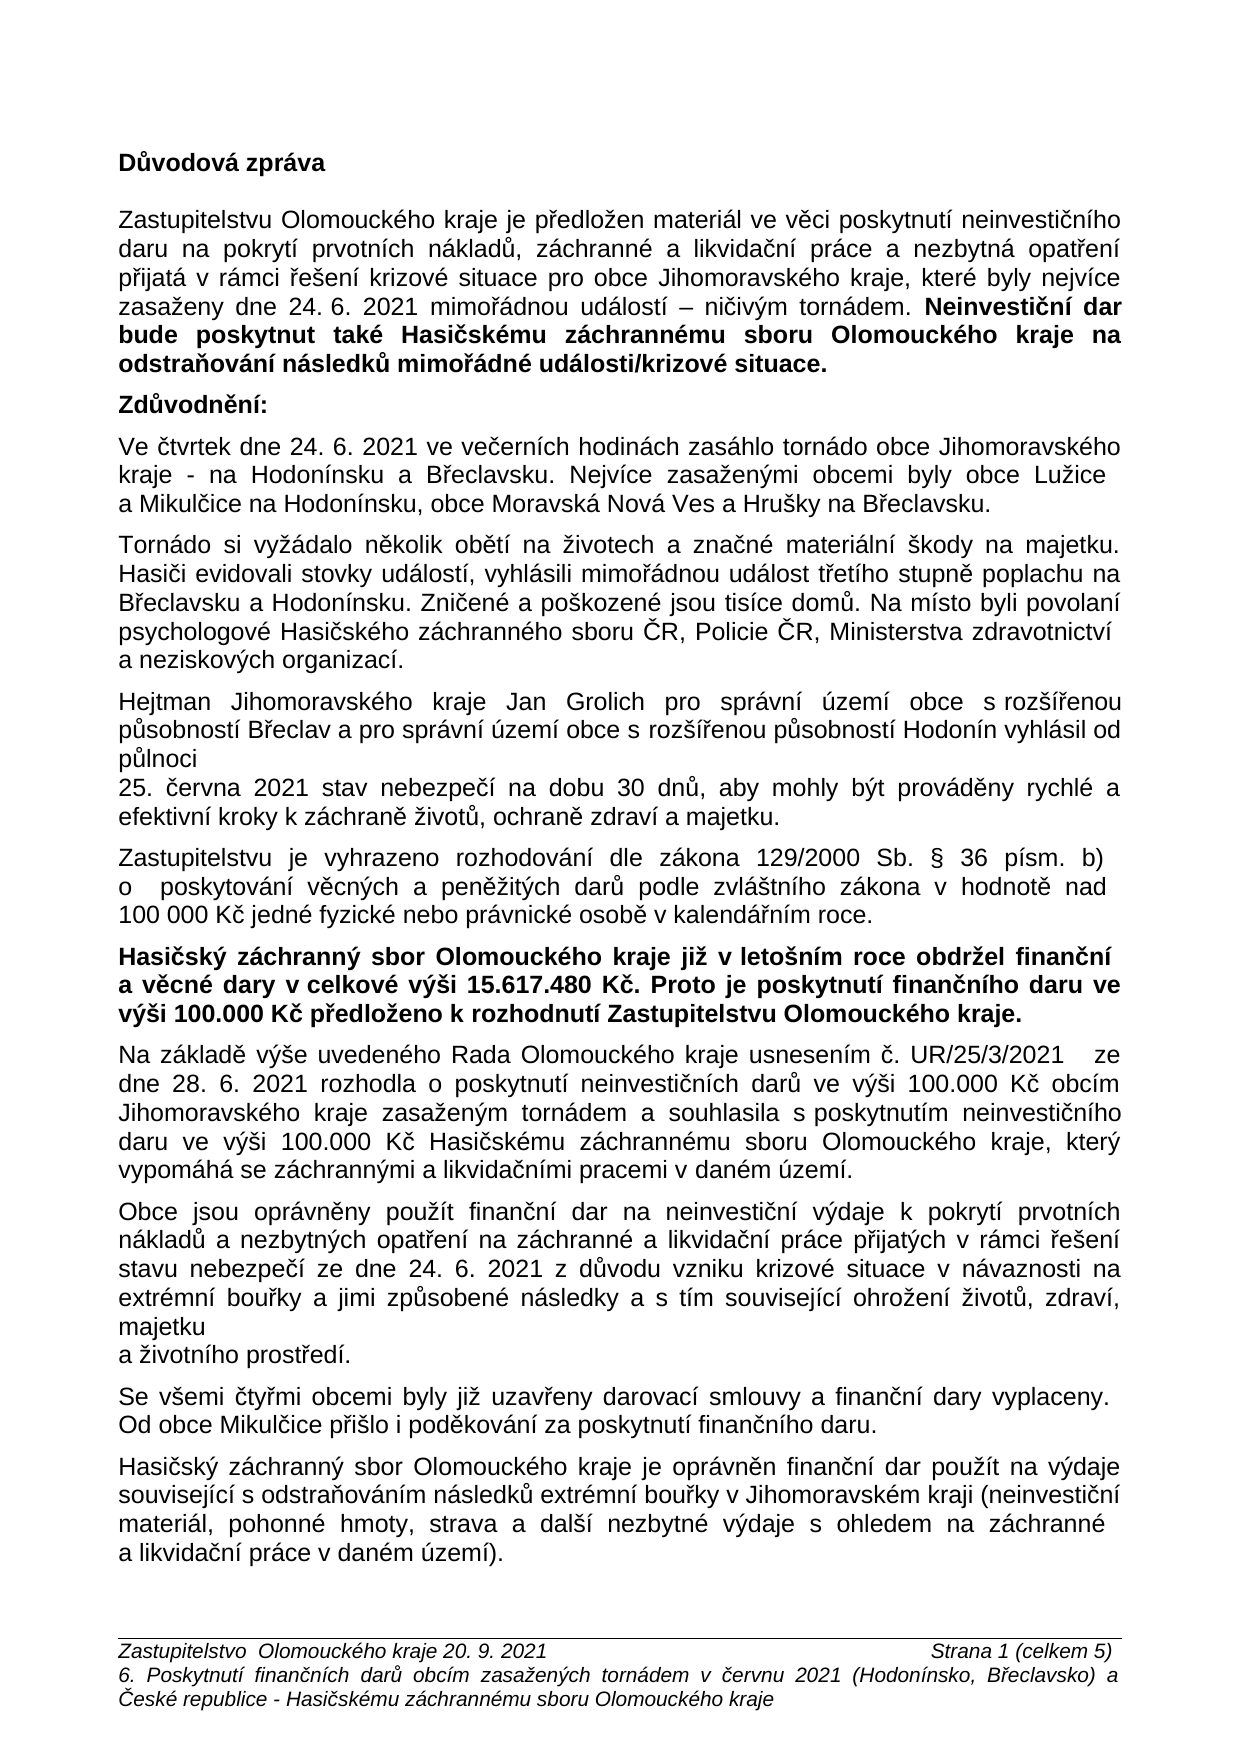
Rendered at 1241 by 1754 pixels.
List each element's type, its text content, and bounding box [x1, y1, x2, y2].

text Obce jsou oprávněny použít finanční dar na neinvestiční výdaje k pokrytí prvotních nákladů a nezbytných opatření na záchranné a likvidační práce přijatých v rámci řešení stavu nebezpečí ze dne 24. 6. 2021 z důvodu vzniku krizové situace v návaznosti na extrémní bouřky a jimi způsobené následky a s tím související ohrožení životů, zdraví, majetku a životního prostředí. [118, 1196, 1122, 1369]
text Na základě výše uvedeného Rada Olomouckého kraje usnesením č. UR/25/3/2021 ze dne 28. 6. 2021 rozhodla o poskytnutí neinvestičních darů ve výši 100.000 Kč obcím Jihomoravského kraje zasaženým tornádem a souhlasila s poskytnutím neinvestičního daru ve výši 100.000 Kč Hasičskému záchrannému sboru Olomouckého kraje, který vypomáhá se záchrannými a likvidačními pracemi v daném území. [118, 1040, 1122, 1184]
text Zdůvodnění: [118, 390, 1122, 419]
text Ve čtvrtek dne 24. 6. 2021 ve večerních hodinách zasáhlo tornádo obce Jihomoravského kraje - na Hodonínsku a Břeclavsku. Nejvíce zasaženými obcemi byly obce Lužice a Mikulčice na Hodonínsku, obce Moravská Nová Ves a Hrušky na Břeclavsku. [118, 431, 1122, 518]
text Zastupitelstvu Olomouckého kraje je předložen materiál ve věci poskytnutí neinvestičního daru na pokrytí prvotních nákladů, záchranné a likvidační práce a nezbytná opatření přijatá v rámci řešení krizové situace pro obce Jihomoravského kraje, které byly nejvíce zasaženy dne 24. 6. 2021 mimořádnou událostí – ničivým tornádem. Neinvestiční dar bude poskytnut také Hasičskému záchrannému sboru Olomouckého kraje na odstraňování následků mimořádné události/krizové situace. [118, 205, 1122, 378]
text Tornádo si vyžádalo několik obětí na životech a značné materiální škody na majetku. Hasiči evidovali stovky událostí, vyhlásili mimořádnou událost třetího stupně poplachu na Břeclavsku a Hodonínsku. Zničené a poškozené jsou tisíce domů. Na místo byli povolaní psychologové Hasičského záchranného sboru ČR, Policie ČR, Ministerstva zdravotnictví a neziskových organizací. [118, 530, 1122, 674]
text Zastupitelstvu je vyhrazeno rozhodování dle zákona 129/2000 Sb. § 36 písm. b) o poskytování věcných a peněžitých darů podle zvláštního zákona v hodnotě nad 100 000 Kč jedné fyzické nebo právnické osobě v kalendářním roce. [118, 843, 1122, 929]
text Se všemi čtyřmi obcemi byly již uzavřeny darovací smlouvy a finanční dary vyplaceny. Od obce Mikulčice přišlo i poděkování za poskytnutí finančního daru. [118, 1381, 1122, 1439]
text Důvodová zpráva [118, 148, 1131, 176]
text Hejtman Jihomoravského kraje Jan Grolich pro správní území obce s rozšířenou působností Břeclav a pro správní území obce s rozšířenou působností Hodonín vyhlásil od půlnoci 25. června 2021 stav nebezpečí na dobu 30 dnů, aby mohly být prováděny rychlé a efektivní kroky k záchraně životů, ochraně zdraví a majetku. [118, 686, 1122, 830]
text Hasičský záchranný sbor Olomouckého kraje je oprávněn finanční dar použít na výdaje související s odstraňováním následků extrémní bouřky v Jihomoravském kraji (neinvestiční materiál, pohonné hmoty, strava a další nezbytné výdaje s ohledem na záchranné a likvidační práce v daném území). [118, 1451, 1122, 1566]
text Hasičský záchranný sbor Olomouckého kraje již v letošním roce obdržel finanční a věcné dary v celkové výši 15.617.480 Kč. Proto je poskytnutí finančního daru ve výši 100.000 Kč předloženo k rozhodnutí Zastupitelstvu Olomouckého kraje. [118, 941, 1122, 1028]
